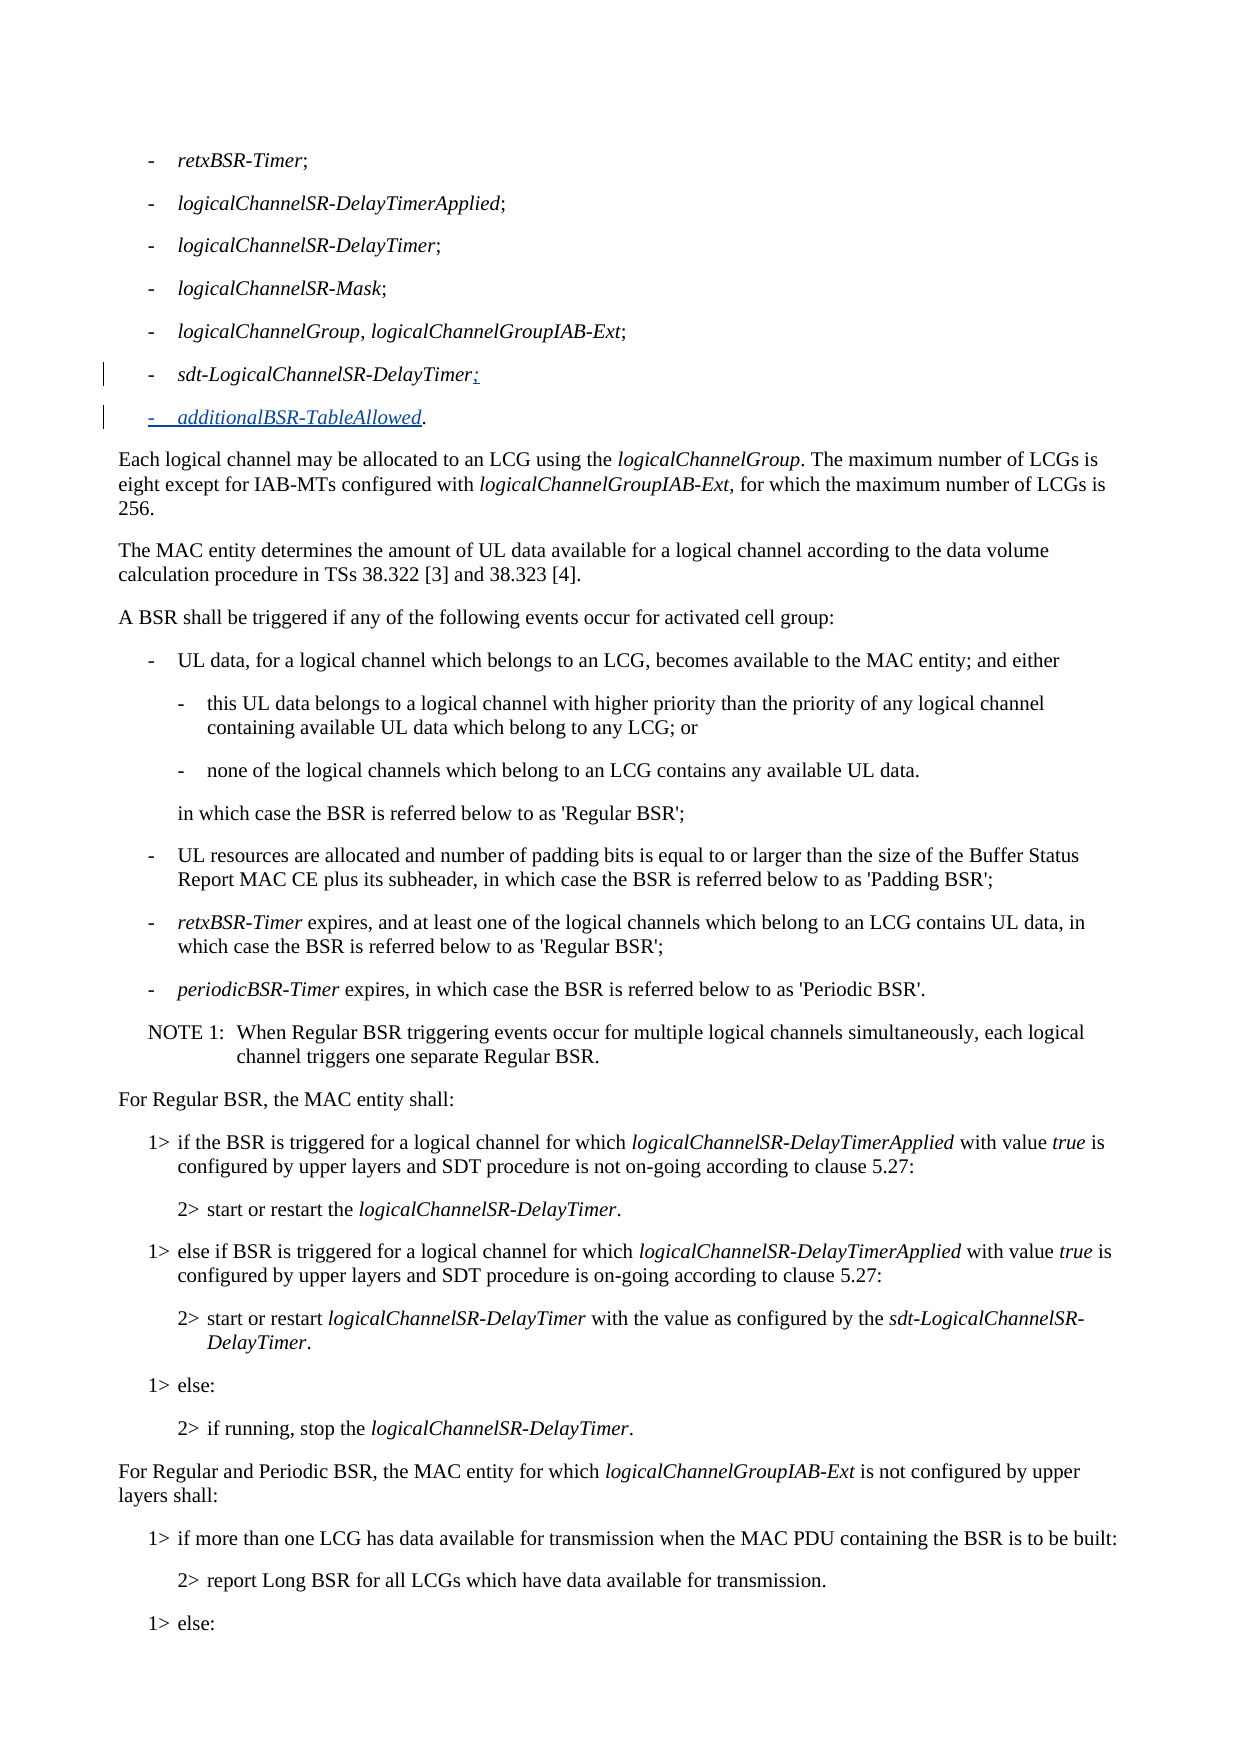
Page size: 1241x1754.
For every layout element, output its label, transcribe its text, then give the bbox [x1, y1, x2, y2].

text - logicalChannelSR-DelayTimerApplied; [148, 191, 1122, 214]
text . [148, 404, 1122, 429]
text - periodicBSR-Timer expires, in which case the BSR is referred below to as 'Periodic BSR'. [148, 977, 1122, 1001]
text NOTE 1: When Regular BSR triggering events occur for multiple logical channels simultaneously, each logical channel triggers one separate Regular BSR. [148, 1020, 1122, 1068]
text 2> start or restart logicalChannelSR-DelayTimer with the value as configured by the sdt-LogicalChannelSR-DelayTimer. [177, 1306, 1122, 1354]
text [148, 1526, 1122, 1549]
text 1> else: [148, 1611, 1122, 1635]
text - retxBSR-Timer expires, and at least one of the logical channels which belong to an LCG contains UL data, in which case the BSR is referred below to as 'Regular BSR'; [148, 910, 1122, 958]
text - retxBSR-Timer; [148, 148, 1122, 172]
text - this UL data belongs to a logical channel with higher priority than the priority of any logical channel containing available UL data which belong to any LCG; or [177, 691, 1122, 739]
text For Regular BSR, the MAC entity shall: [118, 1087, 1122, 1111]
text 2> if running, stop the logicalChannelSR-DelayTimer. [177, 1416, 1122, 1440]
text - none of the logical channels which belong to an LCG contains any available UL data. [177, 758, 1122, 782]
text A BSR shall be triggered if any of the following events occur for activated cell group: [118, 605, 1122, 629]
text For Regular and Periodic BSR, the MAC entity for which logicalChannelGroupIAB-Ext is not configured by upper layers shall: [118, 1459, 1122, 1507]
text - logicalChannelGroup, logicalChannelGroupIAB-Ext; [148, 319, 1122, 343]
text 2> report Long BSR for all LCGs which have data available for transmission. [177, 1568, 1122, 1592]
text - sdt-LogicalChannelSR-DelayTimer [148, 362, 1122, 386]
text Each logical channel may be allocated to an LCG using the logicalChannelGroup. The maximum number of LCGs is eight except for IAB-MTs configured with logicalChannelGroupIAB-Ext, for which the maximum number of LCGs is 256. [118, 447, 1122, 519]
text - UL resources are allocated and number of padding bits is equal to or larger than the size of the Buffer Status Report MAC CE plus its subheader, in which case the BSR is referred below to as 'Padding BSR'; [148, 843, 1122, 891]
text 1> else if BSR is triggered for a logical channel for which logicalChannelSR-DelayTimerApplied with value true is configured by upper layers and SDT procedure is on-going according to clause 5.27: [148, 1239, 1122, 1287]
text - logicalChannelSR-Mask; [148, 276, 1122, 300]
text 2> start or restart the logicalChannelSR-DelayTimer. [177, 1196, 1122, 1221]
text in which case the BSR is referred below to as 'Regular BSR'; [148, 801, 1122, 824]
text 1> if the BSR is triggered for a logical channel for which logicalChannelSR-DelayTimerApplied with value true is configured by upper layers and SDT procedure is not on-going according to clause 5.27: [148, 1129, 1122, 1178]
text The MAC entity determines the amount of UL data available for a logical channel according to the data volume calculation procedure in TSs 38.322 [3] and 38.323 [4]. [118, 538, 1122, 586]
text 1> else: [148, 1373, 1122, 1397]
text - logicalChannelSR-DelayTimer; [148, 233, 1122, 257]
text - UL data, for a logical channel which belongs to an LCG, becomes available to the MAC entity; and either [148, 648, 1122, 672]
